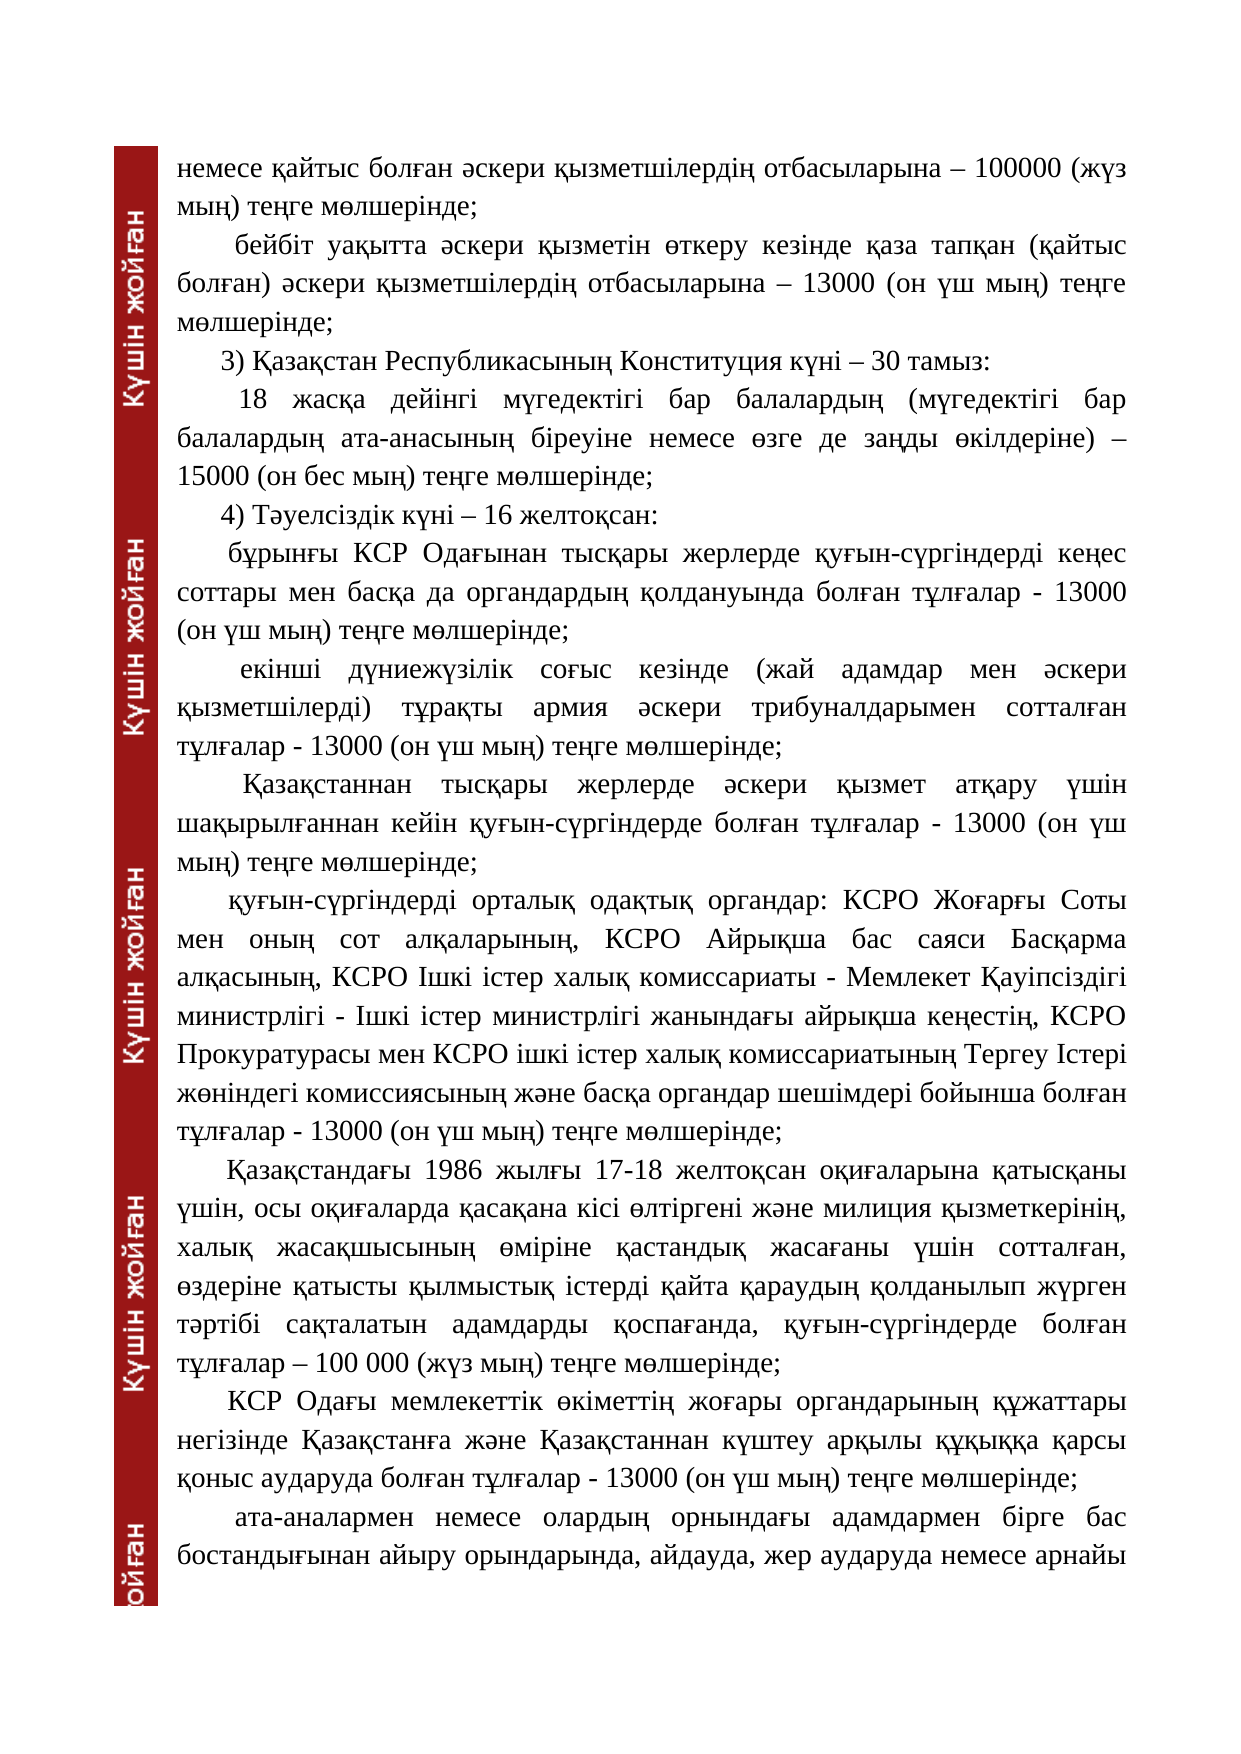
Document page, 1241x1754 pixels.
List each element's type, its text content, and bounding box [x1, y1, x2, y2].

text 18 жасқа дейінгі мүгедектігі бар балалардың (мүгедектігі бар балалардың ата-анасының біреуіне немесе өзге де заңды өкілдеріне) – 15000 (он бес мың) теңге мөлшерінде; [112, 381, 1128, 492]
text Қазақстаннан тысқары жерлерде әскери қызмет атқару үшiн шақырылғаннан кейiн қуғын-сүргiндерде болған тұлғалар - 13000 (он үш мың) теңге мөлшерінде; [112, 767, 1128, 877]
picture [114, 1571, 158, 1606]
picture [114, 146, 158, 150]
text қуғын-сүргiндердi орталық одақтық органдар: КСРО Жоғарғы Соты мен оның сот алқаларының, КСРО Айрықша бас саяси Басқарма алқасының, КСРО Iшкi iстер халық комиссариаты - Мемлекет Қауiпсiздiгi министрлiгi - Iшкi iстер министрлiгi жанындағы айрықша кеңестiң, КСРО Прокуратурасы мен КСРО iшкi iстер халық комиссариатының Тергеу Iстерi жөнiндегi комиссиясының және басқа органдар шешiмдерi бойынша болған тұлғалар - 13000 (он үш мың) теңге мөлшерінде; [112, 882, 1128, 1147]
picture [114, 877, 158, 882]
text бұрынғы КСР Одағынан тысқары жерлерде қуғын-сүргiндердi кеңес соттары мен басқа да органдардың қолдануында болған тұлғалар - 13000 (он үш мың) теңге мөлшерінде; [112, 535, 1128, 646]
picture [114, 376, 158, 381]
picture [114, 338, 158, 343]
text екiншi дүниежүзiлiк соғыс кезiнде (жай адамдар мен әскери қызметшiлердi) тұрақты армия әскери трибуналдарымен сотталған тұлғалар - 13000 (он үш мың) теңге мөлшерінде; [112, 651, 1128, 762]
text КСР Одағы мемлекеттiк өкiметтiң жоғары органдарының құжаттары негiзiнде Қазақстанға және Қазақстаннан күштеу арқылы құқыққа қарсы қоныс аударуда болған тұлғалар - 13000 (он үш мың) теңге мөлшерінде; [112, 1383, 1128, 1494]
text 3) Қазақстан Республикасының Конституция күні – 30 тамыз: [112, 343, 1128, 376]
picture [114, 492, 158, 497]
picture [114, 646, 158, 651]
picture [114, 1378, 158, 1383]
picture [114, 762, 158, 767]
text бейбiт уақытта әскери қызметiн өткеру кезiнде қаза тапқан (қайтыс болған) әскери қызметшiлердiң отбасыларына – 13000 (он үш мың) теңге мөлшерінде; [112, 227, 1128, 338]
picture [114, 530, 158, 535]
picture [114, 222, 158, 227]
text 4) Тәуелсіздік күні – 16 желтоқсан: [112, 497, 1128, 530]
text Қазақстандағы 1986 жылғы 17-18 желтоқсан оқиғаларына қатысқаны үшін, осы оқиғаларда қасақана кісі өлтіргені және милиция қызметкерінің, халық жасақшысының өміріне қастандық жасағаны үшін сотталған, өздеріне қатысты қылмыстық істерді қайта қараудың қолданылып жүрген тәртібі сақталатын адамдарды қоспағанда, қуғын-сүргіндерде болған тұлғалар – 100 000 (жүз мың) теңге мөлшерінде; [112, 1152, 1128, 1378]
picture [114, 1494, 158, 1499]
picture [114, 1147, 158, 1152]
